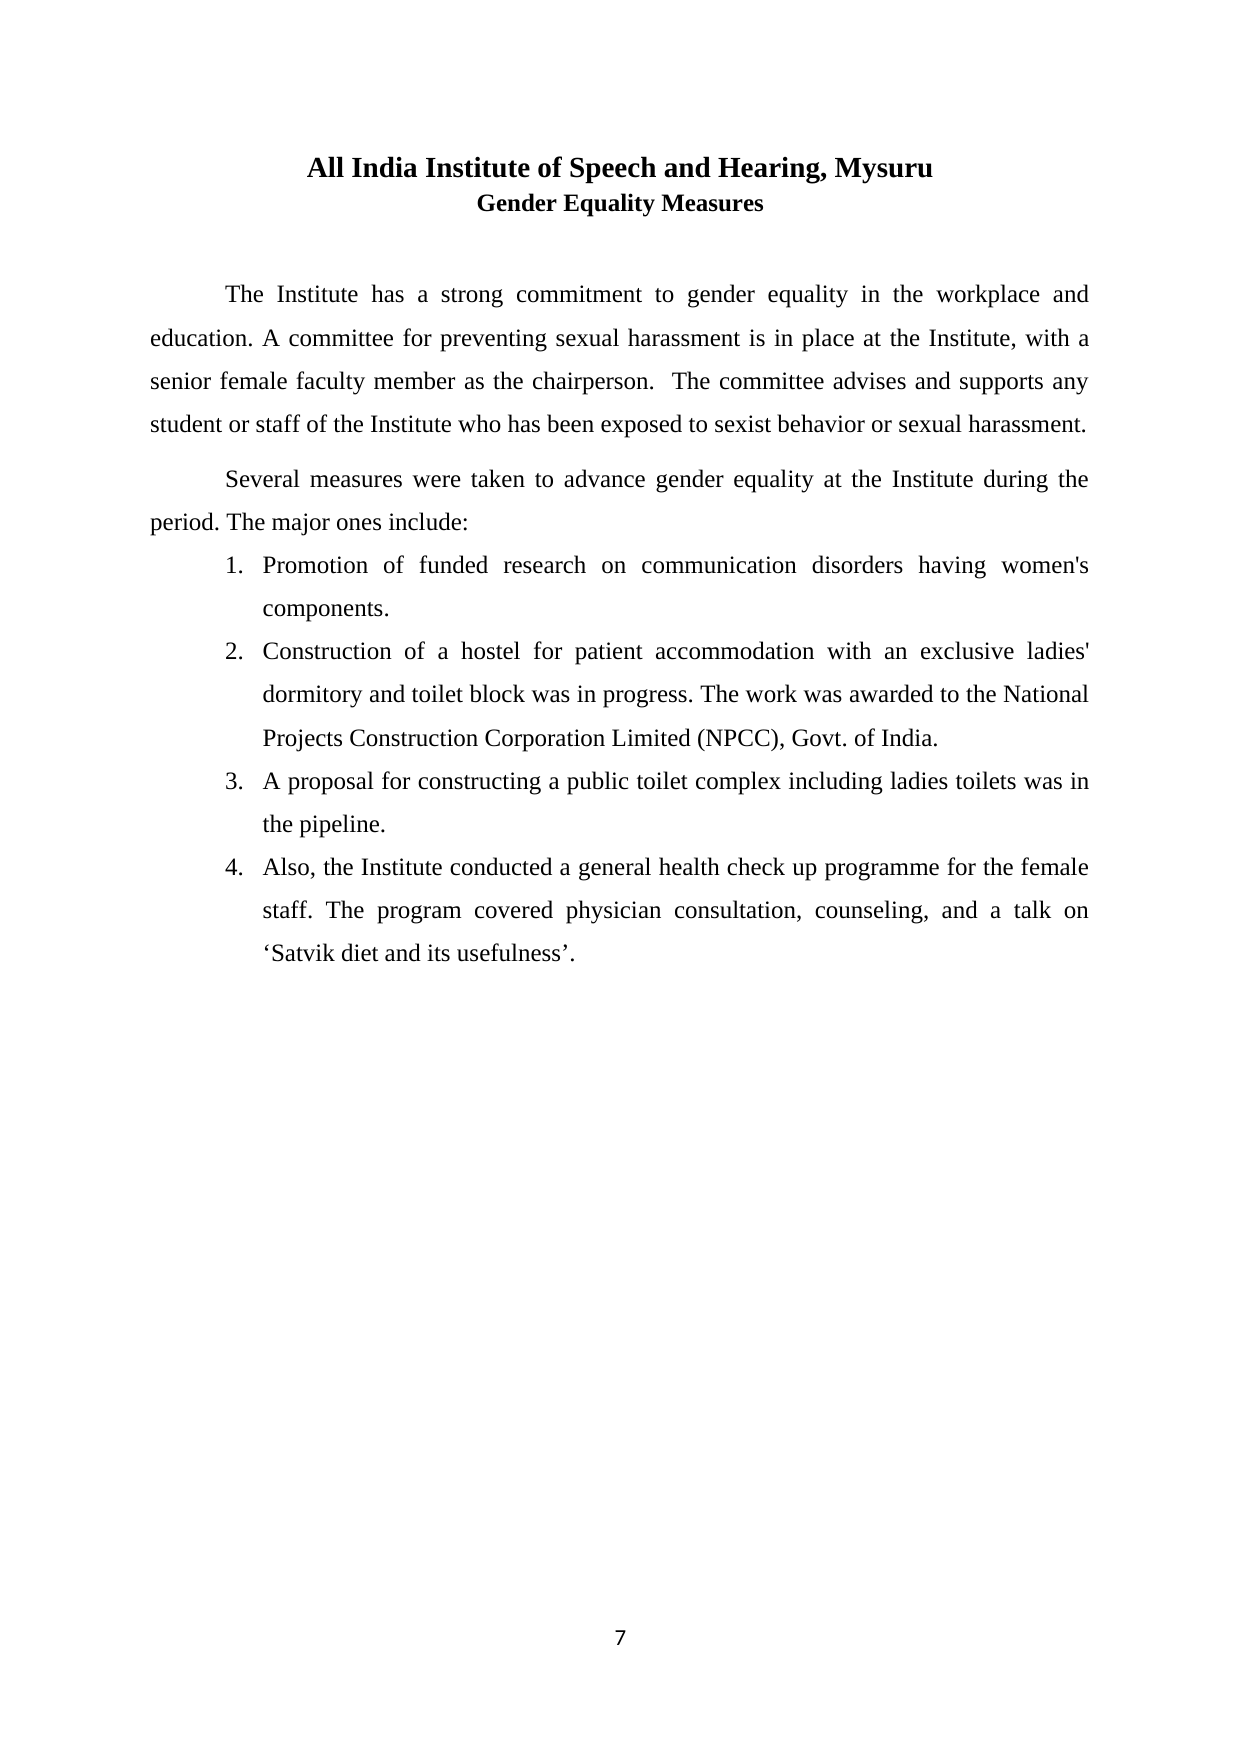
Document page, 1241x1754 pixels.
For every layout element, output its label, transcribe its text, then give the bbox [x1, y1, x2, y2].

list Also, the Institute conducted a general health check up programme for the female staff. The program covered physician consultation, counseling, and a talk on ‘Satvik diet and its usefulness’. [225, 852, 1090, 967]
list Construction of a hostel for patient accommodation with an exclusive ladies' dormitory and toilet block was in progress. The work was awarded to the National Projects Construction Corporation Limited (NPCC), Govt. of India. [225, 636, 1090, 751]
text Several measures were taken to advance gender equality at the Institute during the period. The major ones include: [150, 464, 1090, 536]
list A proposal for constructing a public toilet complex including ladies toilets was in the pipeline. [225, 766, 1090, 838]
text Gender Equality Measures [150, 188, 1090, 217]
list Promotion of funded research on communication disorders having women's components. [225, 550, 1090, 622]
subtitle The Institute has a strong commitment to gender equality in the workplace and education. A committee for preventing sexual harassment is in place at the Institute, with a senior female faculty member as the chairperson. The committee advises and supports any student or staff of the Institute who has been exposed to sexist behavior or sexual harassment. [150, 279, 1090, 438]
text All India Institute of Speech and Hearing, Mysuru [150, 150, 1090, 183]
